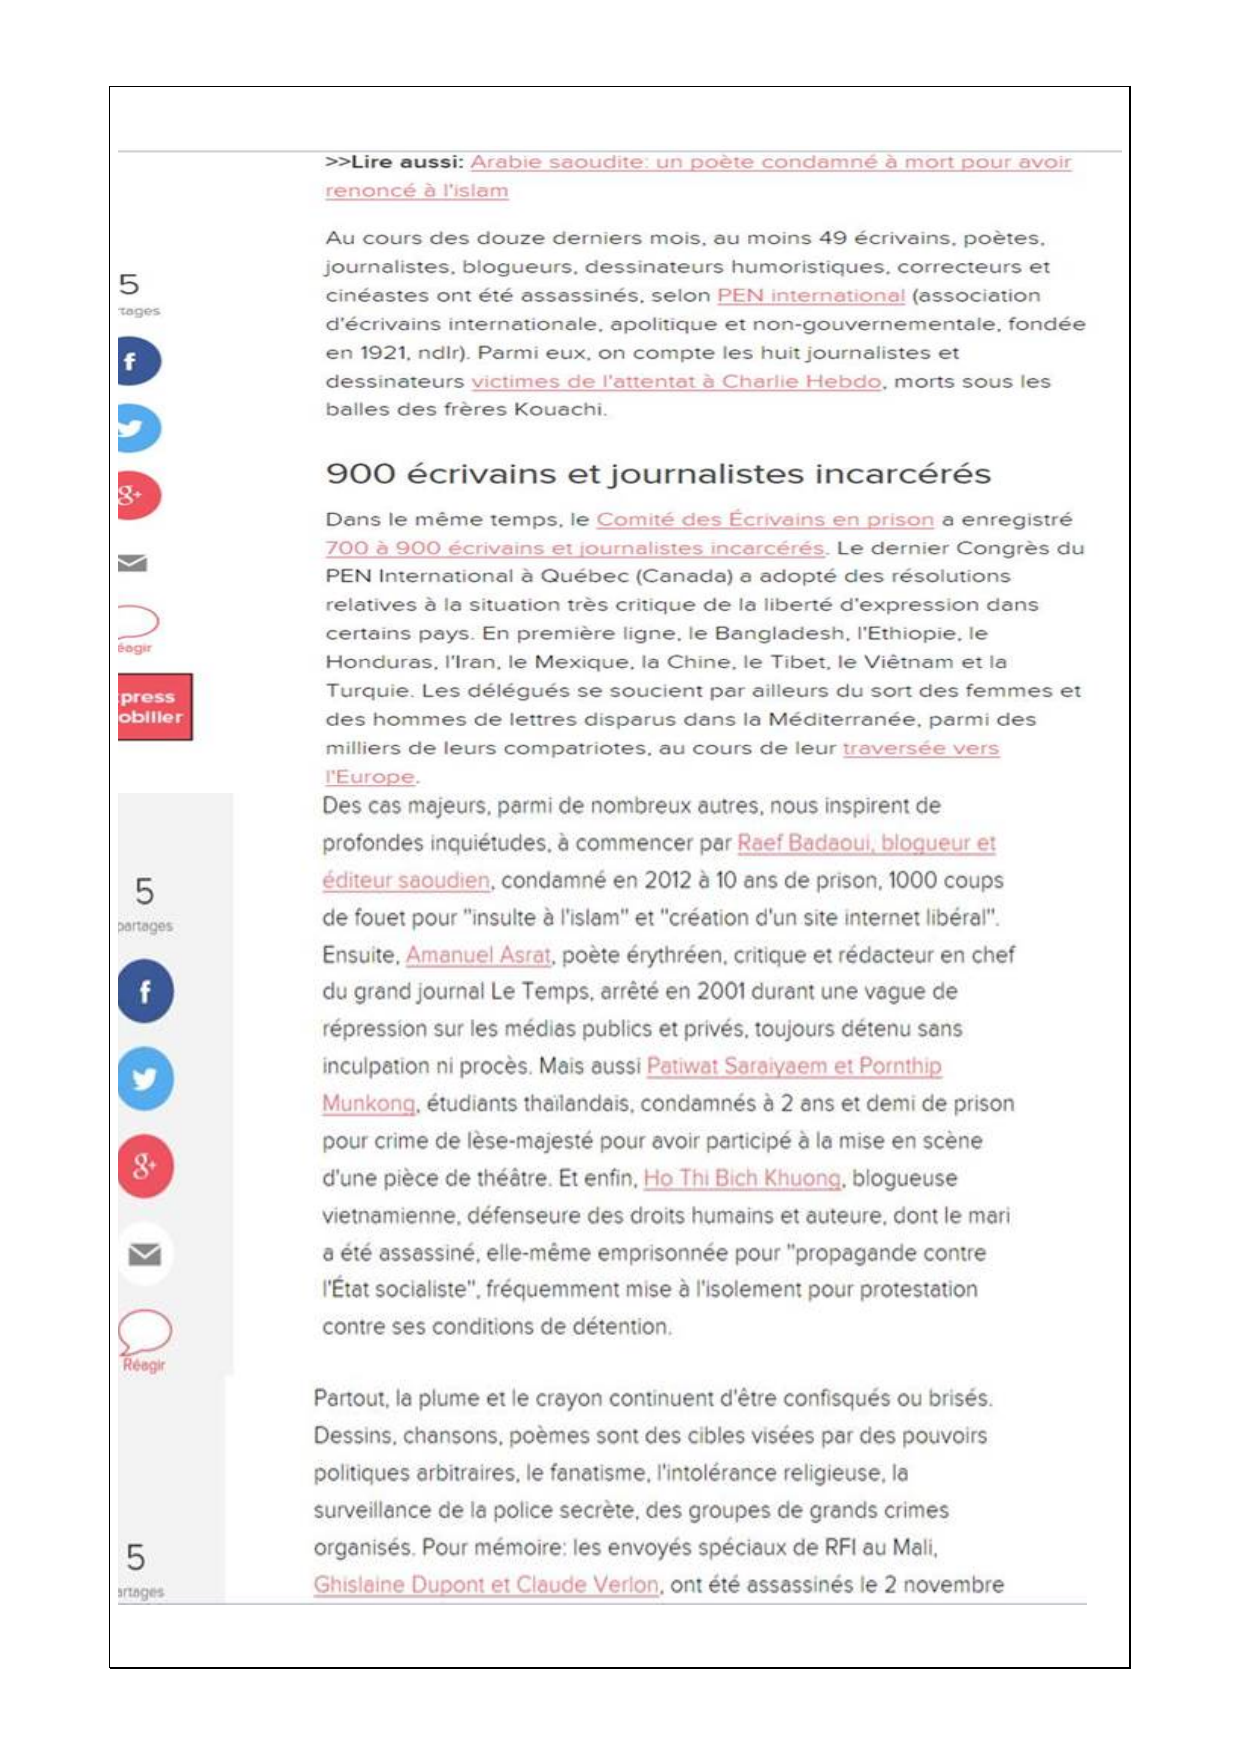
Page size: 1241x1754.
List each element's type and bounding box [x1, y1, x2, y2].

picture [118, 146, 1122, 1605]
